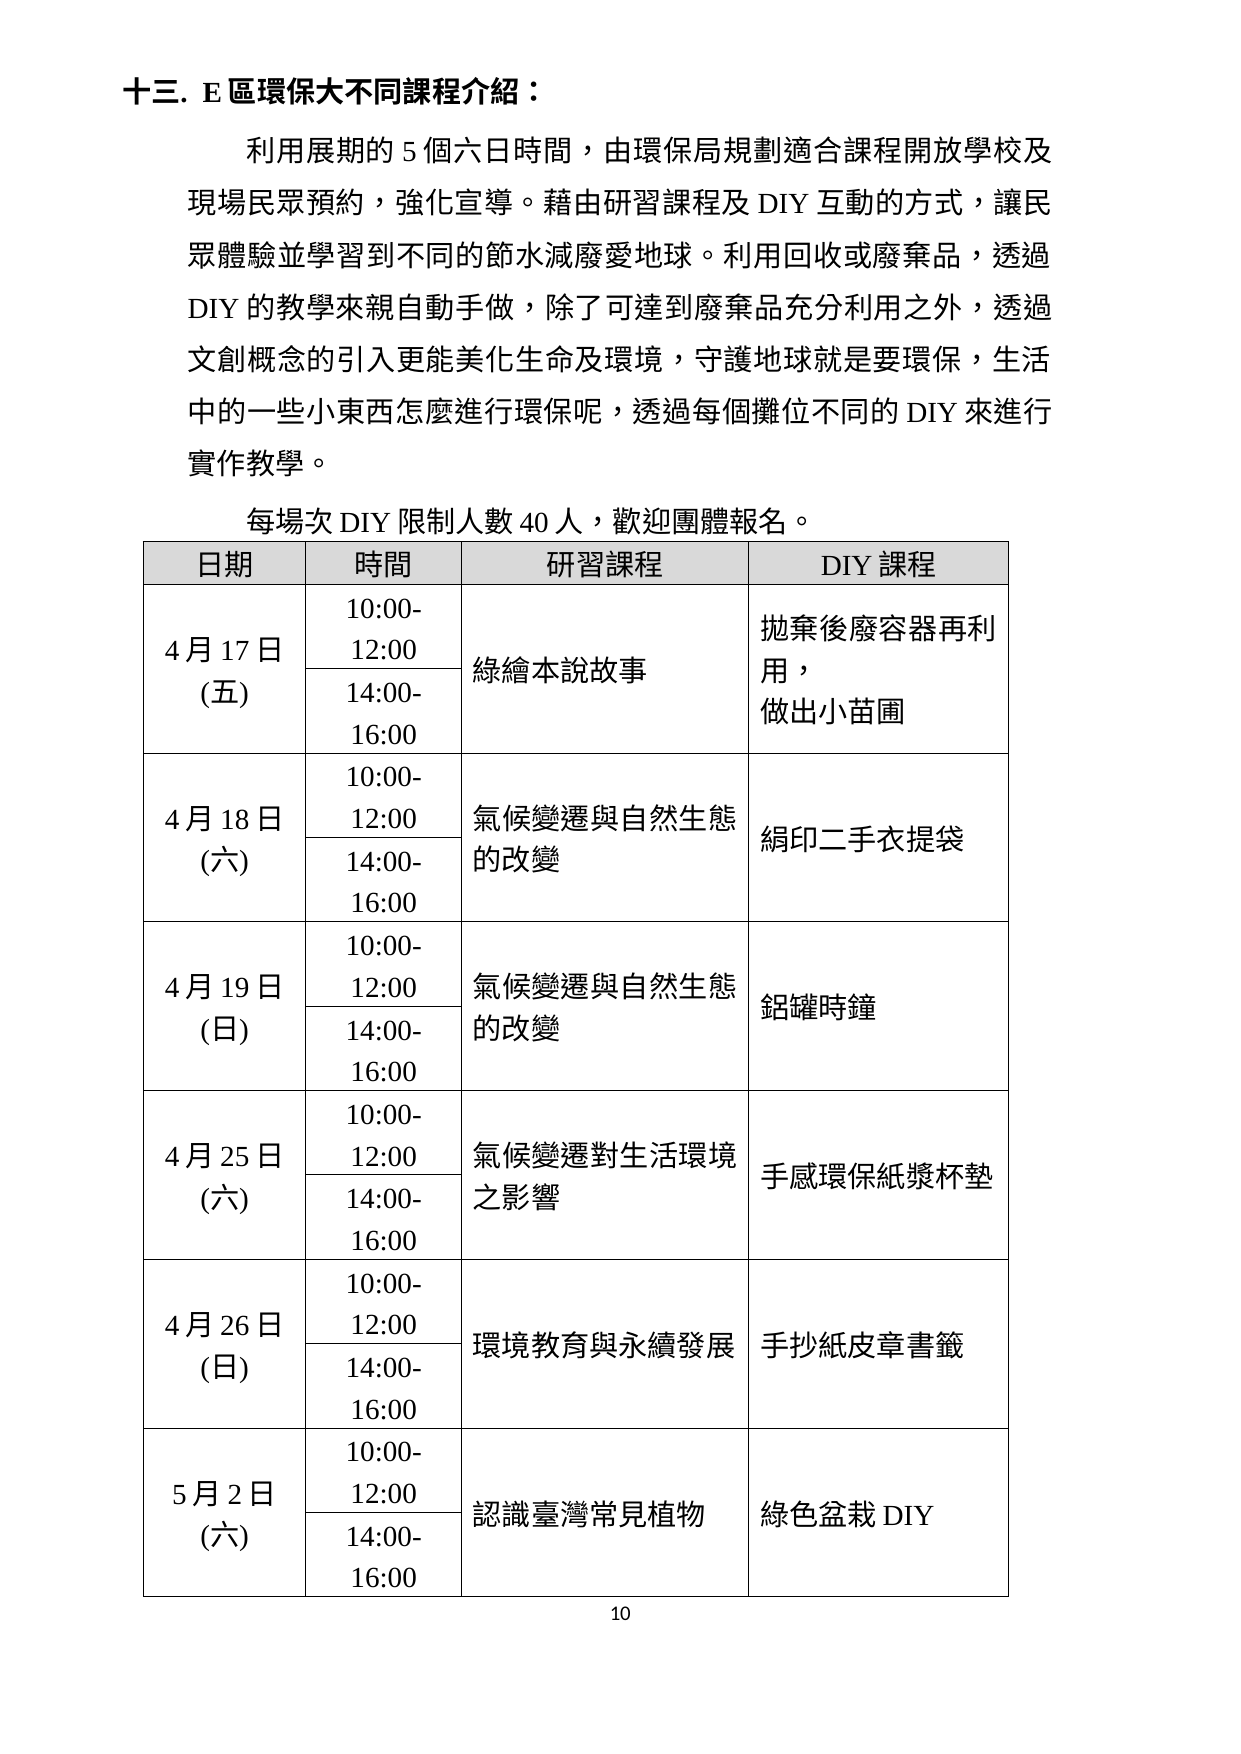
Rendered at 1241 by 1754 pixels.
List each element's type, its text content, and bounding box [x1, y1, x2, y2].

table_cell 手感環保紙漿杯墊 [749, 1091, 1008, 1259]
table_cell 5月2日(六) [144, 1429, 305, 1596]
table_cell 氣候變遷對生活環境之影響 [462, 1091, 748, 1259]
text 利用展期的5個六日時間，由環保局規劃適合課程開放學校及現場民眾預約，強化宣導。藉由研習課程及DIY互動的方式，讓民眾體驗並學習到不同的節水減廢愛地球。利用回收或廢棄品，透過DIY的教學來親自動手做，除了可達到廢棄品充分利用之外，透過文創概念的引入更能美化生命及環境，守護地球就是要環保，生活中的一些小東西怎麼進行環保呢，透過每個攤位不同的DIY來進行實作教學。 [187, 120, 1053, 485]
table_cell 14:00-16:00 [306, 1175, 461, 1259]
table_cell 14:00-16:00 [306, 1007, 461, 1090]
table_cell 綠繪本說故事 [462, 585, 748, 752]
table_cell 拋棄後廢容器再利用， 做出小苗圃 [749, 585, 1008, 752]
table_cell 10:00-12:00 [306, 1429, 461, 1512]
table_header 時間 [306, 542, 461, 584]
table_cell 4月25日(六) [144, 1091, 305, 1259]
table_cell 14:00-16:00 [306, 669, 461, 752]
table_cell 氣候變遷與自然生態的改變 [462, 922, 748, 1090]
table_cell 14:00-16:00 [306, 838, 461, 921]
table_cell 14:00-16:00 [306, 1344, 461, 1427]
table_cell 14:00-16:00 [306, 1513, 461, 1596]
table_cell 鋁罐時鐘 [749, 922, 1008, 1090]
table_header 日期 [144, 542, 305, 584]
table_cell 10:00-12:00 [306, 754, 461, 837]
table_cell 4月26日(日) [144, 1260, 305, 1427]
table_cell 10:00-12:00 [306, 1260, 461, 1343]
table_cell 環境教育與永續發展 [462, 1260, 748, 1427]
table_cell 綠色盆栽DIY [749, 1429, 1008, 1596]
table_header DIY課程 [749, 542, 1008, 584]
text 每場次DIY限制人數40人，歡迎團體報名。 [187, 497, 1053, 541]
table_header 研習課程 [462, 542, 748, 584]
table_cell 4月17日(五) [144, 585, 305, 752]
list E區環保大不同課程介紹： [187, 61, 1053, 113]
table_cell 10:00-12:00 [306, 585, 461, 668]
table_cell 10:00-12:00 [306, 922, 461, 1006]
table_cell 認識臺灣常見植物 [462, 1429, 748, 1596]
table_cell 4月19日(日) [144, 922, 305, 1090]
table_cell 氣候變遷與自然生態的改變 [462, 754, 748, 921]
table_cell 絹印二手衣提袋 [749, 754, 1008, 921]
table_cell 手抄紙皮章書籤 [749, 1260, 1008, 1427]
table_cell 4月18日(六) [144, 754, 305, 921]
table_cell 10:00-12:00 [306, 1091, 461, 1174]
